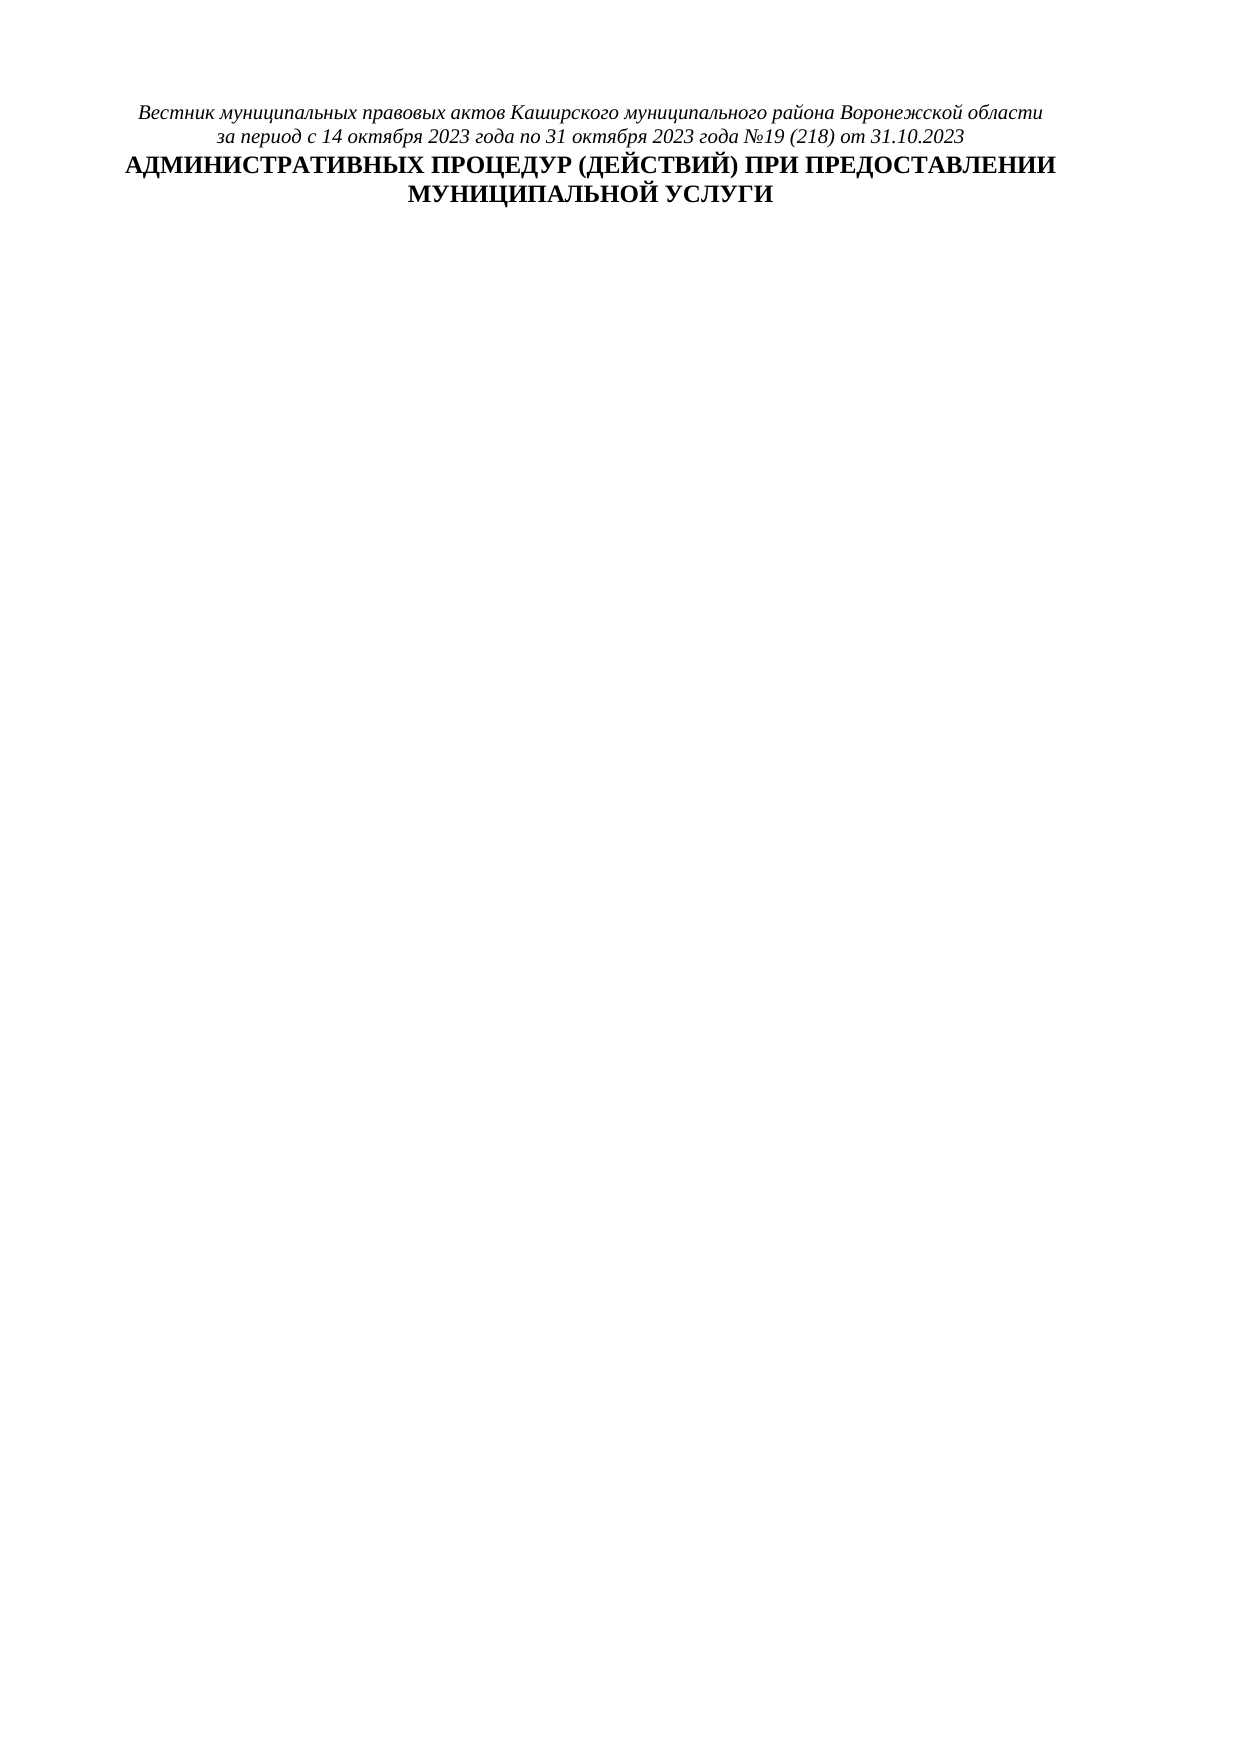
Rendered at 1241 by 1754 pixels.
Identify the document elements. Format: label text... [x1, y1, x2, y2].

text АДМИНИСТРАТИВНЫХ ПРОЦЕДУР (ДЕЙСТВИЙ) ПРИ ПРЕДОСТАВЛЕНИИ МУНИЦИПАЛЬНОЙ УСЛУГИ [59, 150, 1122, 207]
